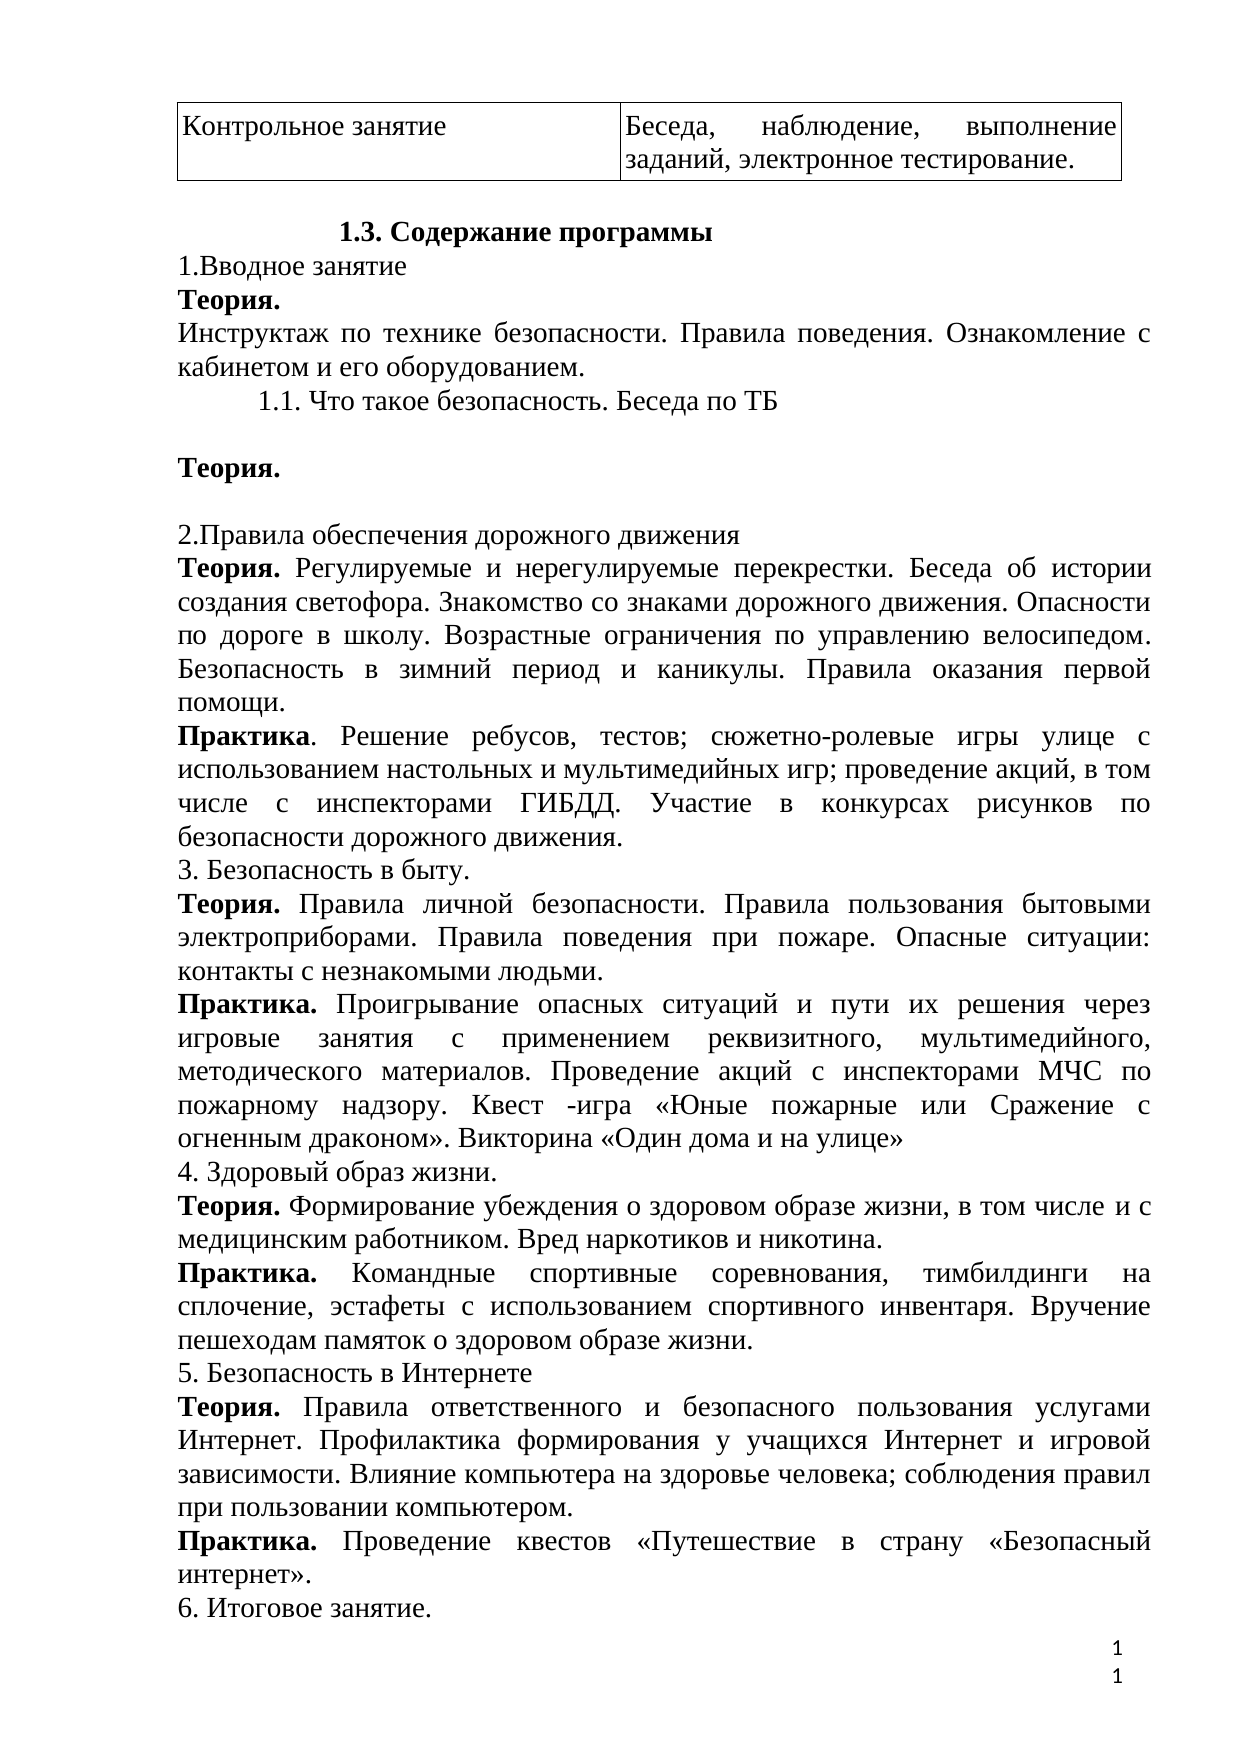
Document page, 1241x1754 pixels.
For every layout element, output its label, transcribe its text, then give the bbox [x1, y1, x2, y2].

text Теория. Формирование убеждения о здоровом образе жизни, в том числе и с медицинским работником. Вред наркотиков и никотина. [177, 1188, 1152, 1255]
text 6. Итоговое занятие. [177, 1590, 1152, 1624]
text 1.Вводное занятие [177, 248, 1152, 282]
text 2.Правила обеспечения дорожного движения [177, 517, 1152, 550]
text Теория. [177, 450, 1152, 483]
text Теория. Регулируемые и нерегулируемые перекрестки. Беседа об истории создания светофора. Знакомство со знаками дорожного движения. Опасности по дороге в школу. Возрастные ограничения по управлению велосипедом. Безопасность в зимний период и каникулы. Правила оказания первой помощи. [177, 550, 1152, 718]
text Теория. Правила личной безопасности. Правила пользования бытовыми электроприборами. Правила поведения при пожаре. Опасные ситуации: контакты с незнакомыми людьми. [177, 886, 1152, 986]
text Теория. [177, 282, 1152, 316]
text 1.3. Содержание программы [252, 214, 1152, 248]
text 3. Безопасность в быту. [177, 852, 1152, 886]
text Инструктаж по технике безопасности. Правила поведения. Ознакомление с кабинетом и его оборудованием. [177, 316, 1152, 383]
table_cell Контрольное занятие [178, 103, 620, 179]
text 1.1. Что такое безопасность. Беседа по ТБ [177, 383, 1152, 416]
text Практика. Проведение квестов «Путешествие в страну «Безопасный интернет». [177, 1523, 1152, 1590]
text 4. Здоровый образ жизни. [177, 1154, 1152, 1188]
text Теория. Правила ответственного и безопасного пользования услугами Интернет. Профилактика формирования у учащихся Интернет и игровой зависимости. Влияние компьютера на здоровье человека; соблюдения правил при пользовании компьютером. [177, 1389, 1152, 1523]
text Практика. Проигрывание опасных ситуаций и пути их решения через игровые занятия с применением реквизитного, мультимедийного, методического материалов. Проведение акций с инспекторами МЧС по пожарному надзору. Квест -игра «Юные пожарные или Сражение с огненным драконом». Викторина «Один дома и на улице» [177, 986, 1152, 1154]
text Практика. Решение ребусов, тестов; сюжетно-ролевые игры улице с использованием настольных и мультимедийных игр; проведение акций, в том числе с инспекторами ГИБДД. Участие в конкурсах рисунков по безопасности дорожного движения. [177, 718, 1152, 852]
text 5. Безопасность в Интернете [177, 1355, 1152, 1389]
table_cell Беседа, наблюдение, выполнение заданий, электронное тестирование. [621, 103, 1121, 179]
text Практика. Командные спортивные соревнования, тимбилдинги на сплочение, эстафеты с использованием спортивного инвентаря. Вручение пешеходам памяток о здоровом образе жизни. [177, 1255, 1152, 1355]
